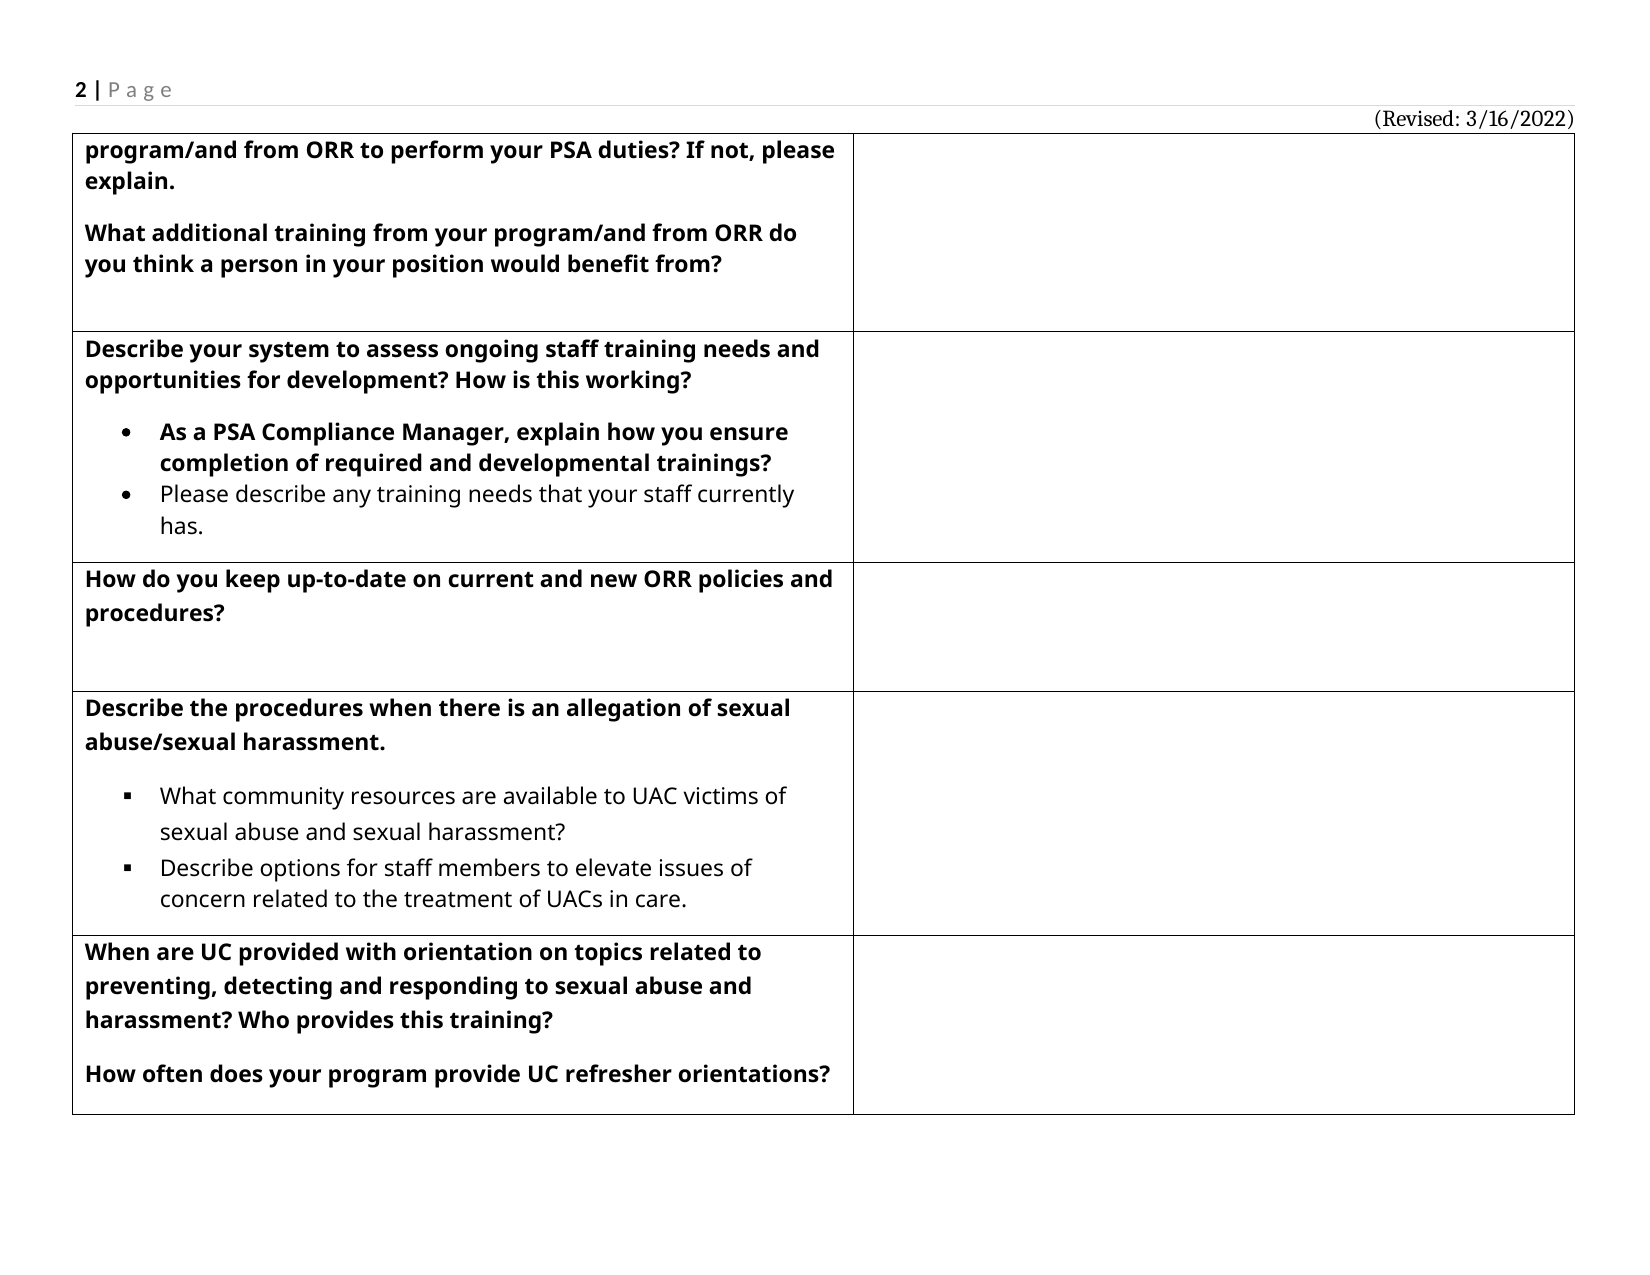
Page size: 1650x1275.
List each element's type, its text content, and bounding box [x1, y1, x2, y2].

table_cell Describe your system to assess ongoing staff training needs and opportunities for development? How is this working? As a PSA Compliance Manager, explain how you ensure completion of required and developmental trainings? Please describe any training needs that your staff currently has. [73, 332, 853, 562]
table_cell [854, 692, 1574, 935]
table_cell [854, 936, 1574, 1114]
table_cell How do you keep up-to-date on current and new ORR policies and procedures? [73, 563, 853, 691]
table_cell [73, 134, 853, 331]
table_cell Describe the procedures when there is an allegation of sexual abuse/sexual harassment. What community resources are available to UAC victims of sexual abuse and sexual harassment? Describe options for staff members to elevate issues of concern related to the treatment of UACs in care. [73, 692, 853, 935]
table_cell [854, 134, 1574, 331]
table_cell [73, 936, 853, 1114]
table_cell [854, 563, 1574, 691]
table_cell [854, 332, 1574, 562]
